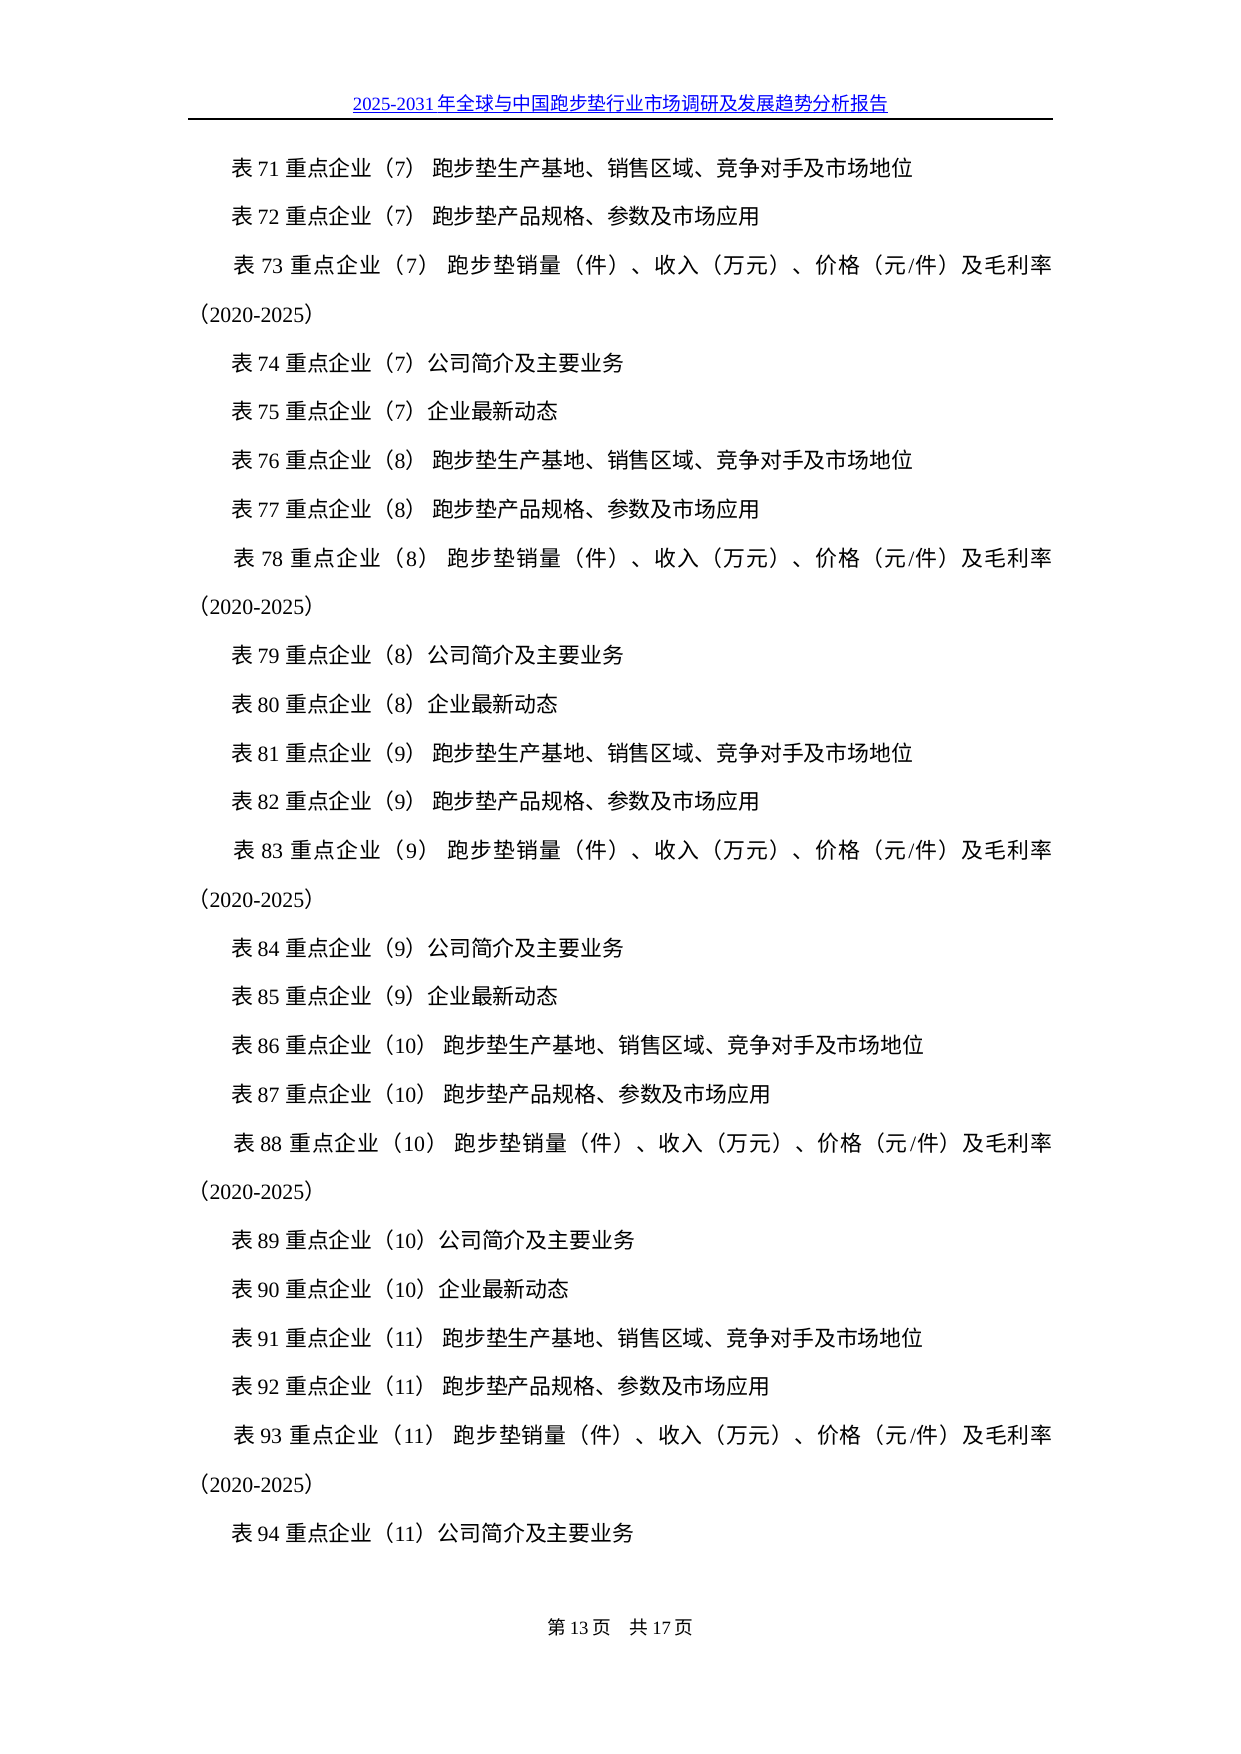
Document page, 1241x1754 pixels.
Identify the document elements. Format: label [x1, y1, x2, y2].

text [187, 150, 1053, 1548]
